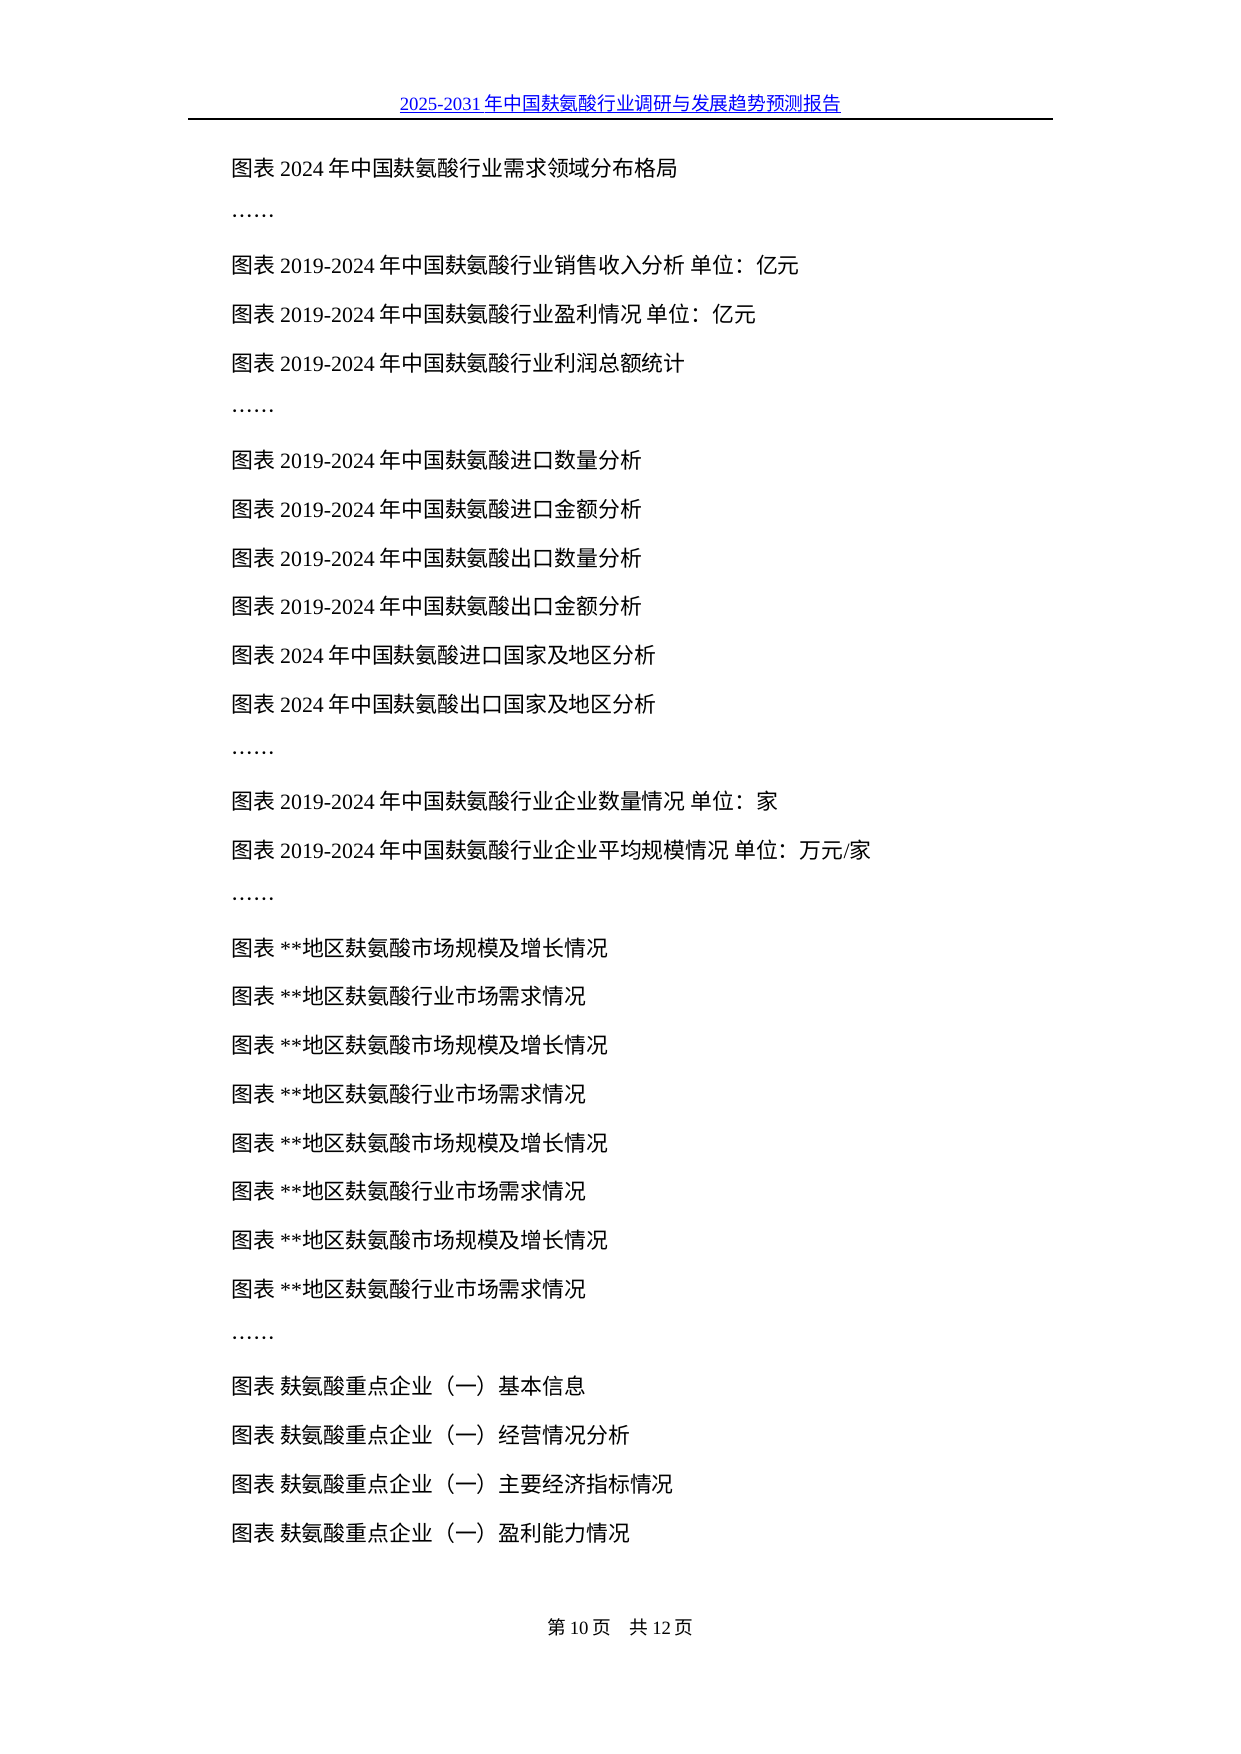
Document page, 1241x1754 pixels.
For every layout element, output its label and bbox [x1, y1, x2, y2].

text [187, 150, 1053, 1548]
